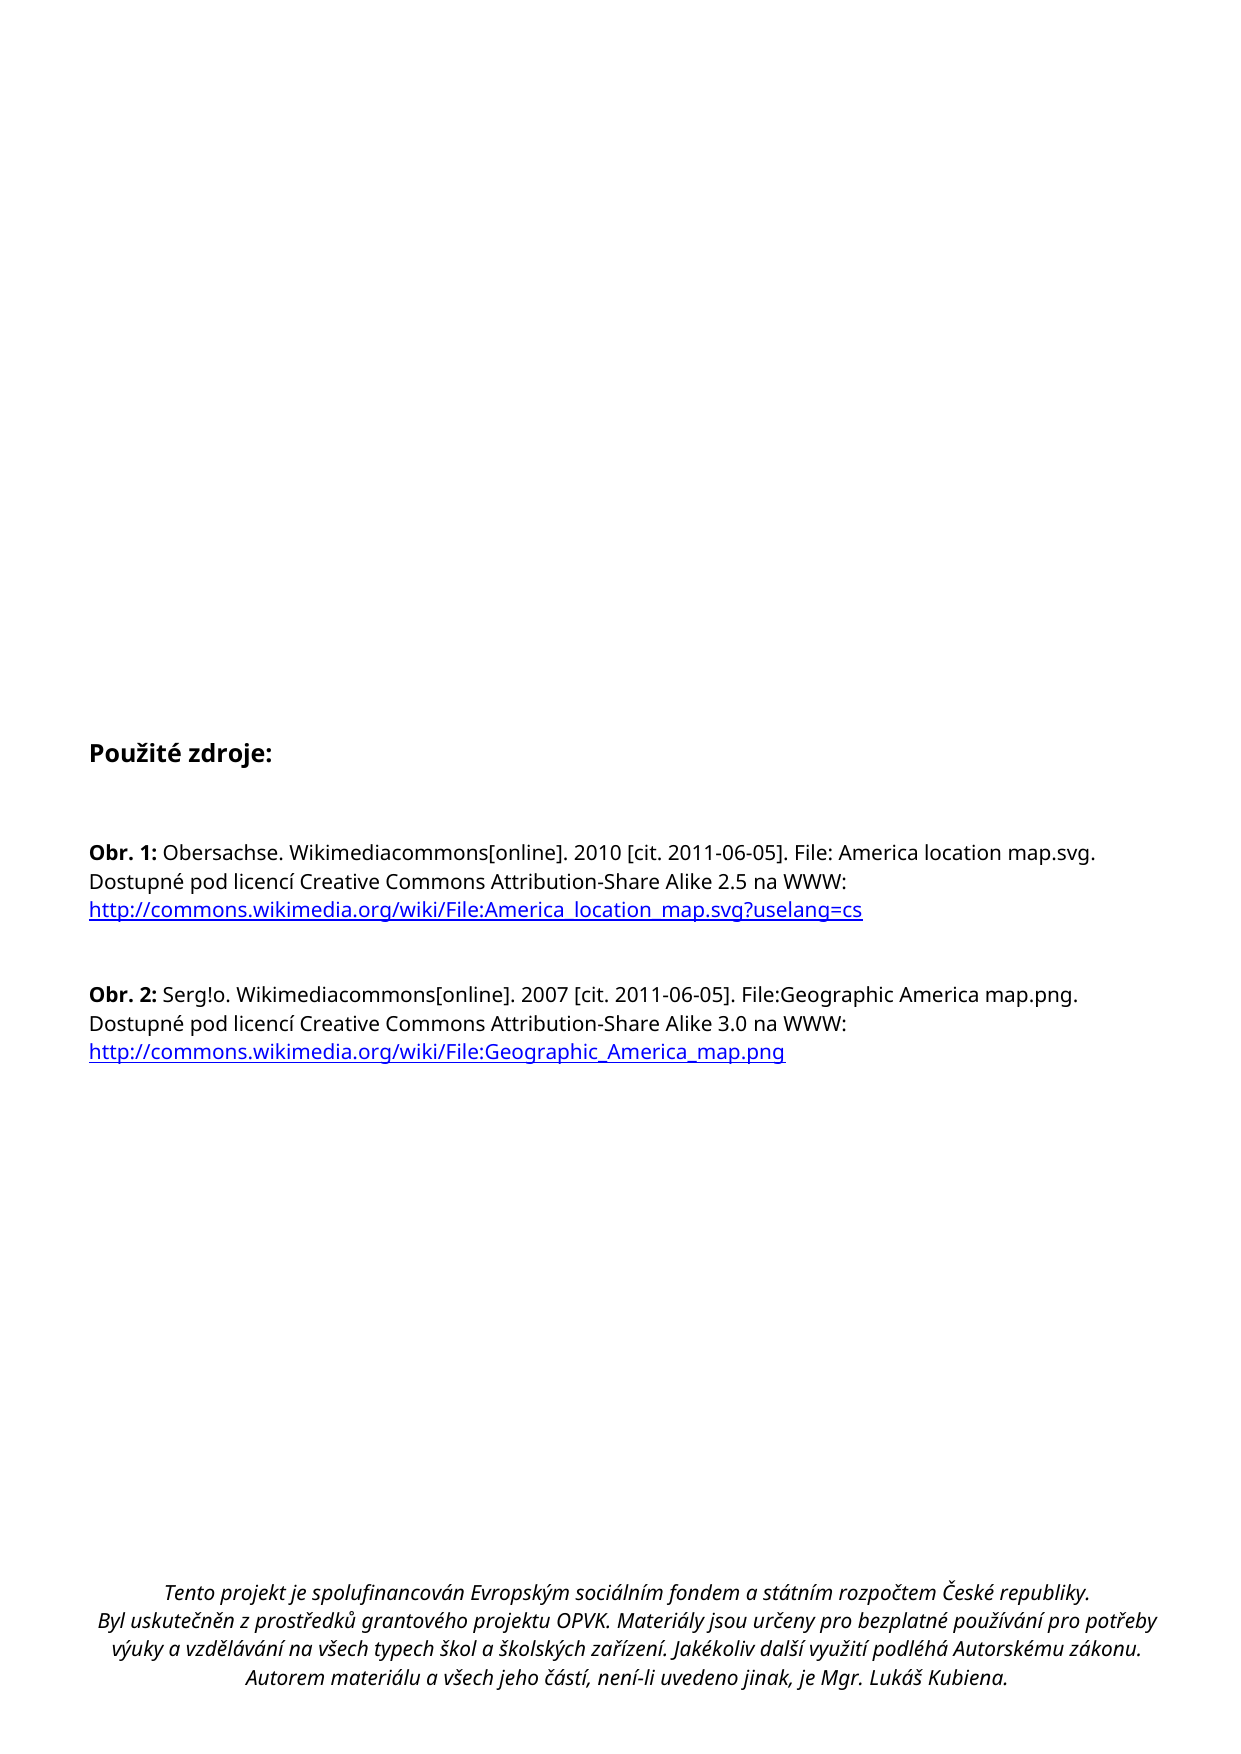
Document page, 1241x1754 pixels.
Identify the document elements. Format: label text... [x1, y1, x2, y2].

text Dostupné pod licencí Creative Commons Attribution-Share Alike 2.5 na WWW: [89, 867, 1166, 895]
text http://commons.wikimedia.org/wiki/File:America_location_map.svg?uselang=cs [89, 895, 1166, 924]
text Obr. 1: Obersachse. Wikimediacommons[online]. 2010 [cit. 2011-06-05]. File: America location map.svg. [89, 838, 1166, 867]
text Použité zdroje: [89, 736, 1166, 770]
text Dostupné pod licencí Creative Commons Attribution-Share Alike 3.0 na WWW: [89, 1009, 1166, 1037]
text Obr. 2: Serg!o. Wikimediacommons[online]. 2007 [cit. 2011-06-05]. File:Geographic America map.png. [89, 981, 1166, 1009]
text http://commons.wikimedia.org/wiki/File:Geographic_America_map.png [89, 1037, 1166, 1066]
